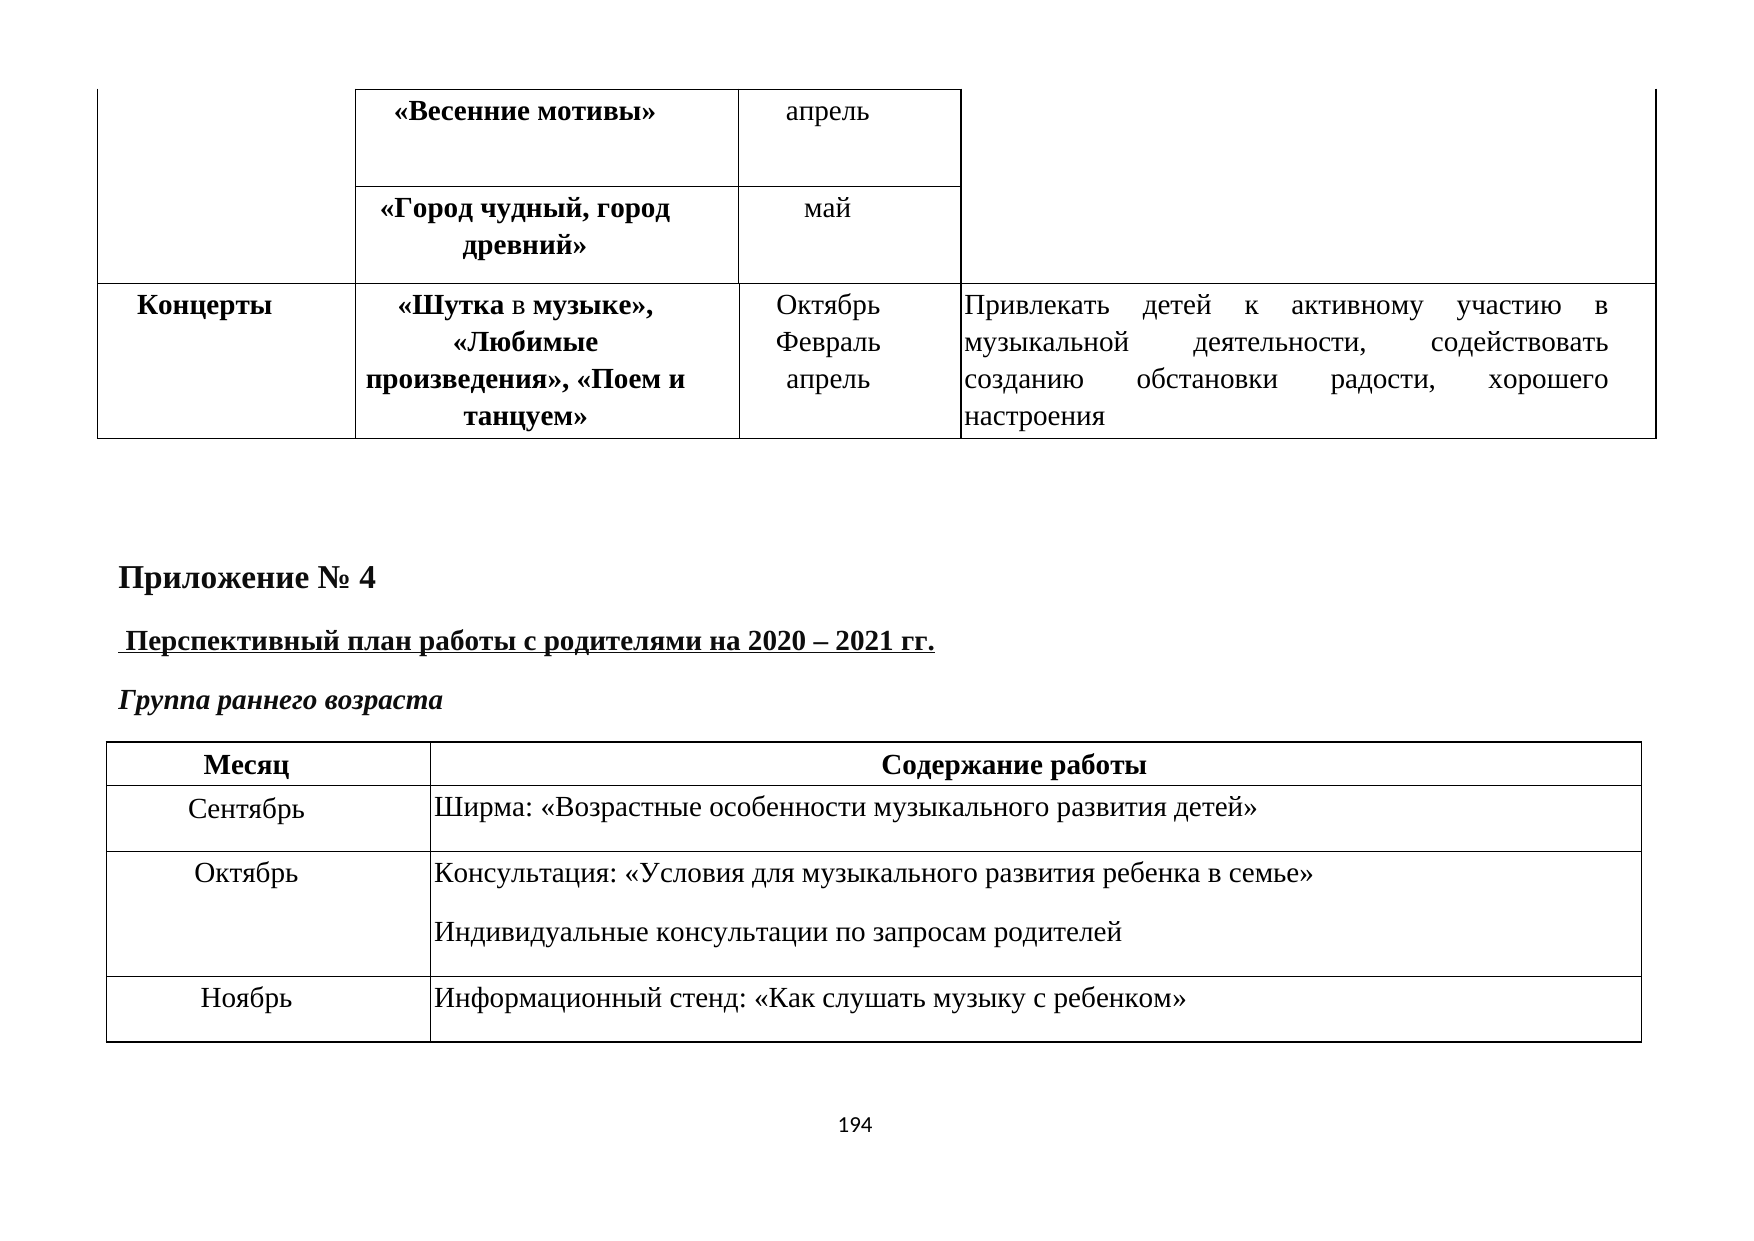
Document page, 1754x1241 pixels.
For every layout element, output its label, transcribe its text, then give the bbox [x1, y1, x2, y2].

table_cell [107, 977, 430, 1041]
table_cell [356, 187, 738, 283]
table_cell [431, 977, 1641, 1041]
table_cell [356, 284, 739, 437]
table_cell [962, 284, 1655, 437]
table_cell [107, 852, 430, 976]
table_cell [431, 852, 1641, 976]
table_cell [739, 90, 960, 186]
text Приложение № 4 [118, 558, 1592, 596]
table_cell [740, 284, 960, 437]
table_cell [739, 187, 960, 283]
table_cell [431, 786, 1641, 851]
text Группа раннего возраста [118, 682, 1592, 716]
text Перспективный план работы с родителями на 2020 – 2021 гг. [118, 623, 1592, 656]
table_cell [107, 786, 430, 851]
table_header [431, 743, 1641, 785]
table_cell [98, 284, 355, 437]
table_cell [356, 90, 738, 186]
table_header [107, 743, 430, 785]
